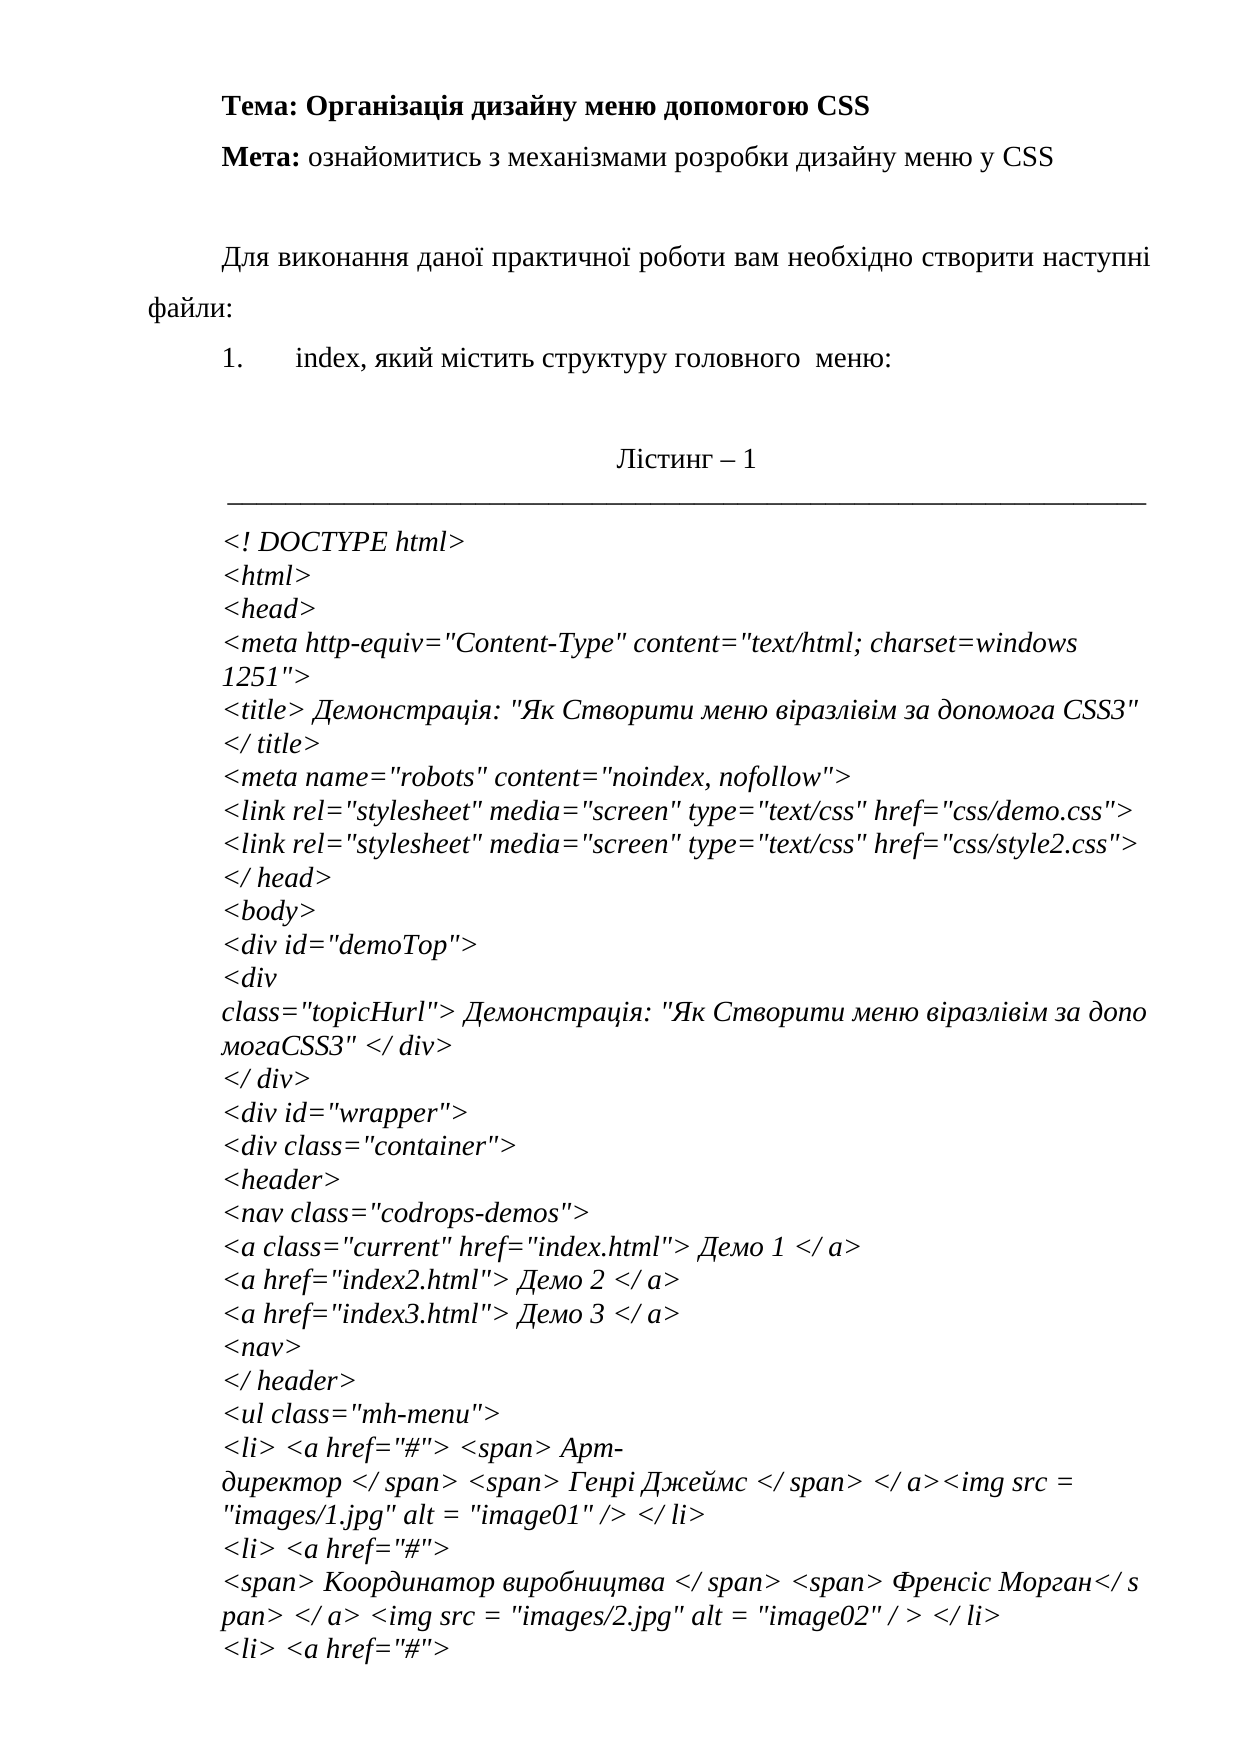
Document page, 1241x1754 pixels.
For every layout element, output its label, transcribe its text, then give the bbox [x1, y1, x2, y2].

list Лістинг – 1 [221, 441, 1152, 474]
text Для виконання даної практичної роботи вам необхідно створити наступні файли: [148, 239, 1152, 323]
list _______________________________________________________________ [221, 474, 1152, 508]
list index, який містить структуру головного меню: [148, 340, 1152, 374]
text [221, 1296, 1152, 1665]
text Тема: Організація дизайну меню допомогою CSS [148, 88, 1152, 122]
text <! DOCTYPE html> <html> <head> <meta http-equiv="Content-Type" content="text/html; charset=windows 1251"> <title> Демонстрація: "Як Створити меню віразлівім за допомога CSS3" </ title> <meta name="robots" content="noindex, nofollow"> <link rel="stylesheet" media="screen" type="text/css" href="css/demo.css"> <link rel="stylesheet" media="screen" type="text/css" href="css/style2.css"> </ head> <body> <div id="demoTop"> <div class="topicHurl"> Демонстрація: "Як Створити меню віразлівім за допомогаCSS3" </ div> </ div> <div id="wrapper"> <div class="container"> <header> <nav class="codrops-demos"> <a class="current" href="index.html"> Демо 1 </ a> <a href="index2.html"> Демо 2 </ a> [221, 524, 1152, 1296]
text Мета: ознайомитись з механізмами розробки дизайну меню у CSS [148, 139, 1152, 172]
